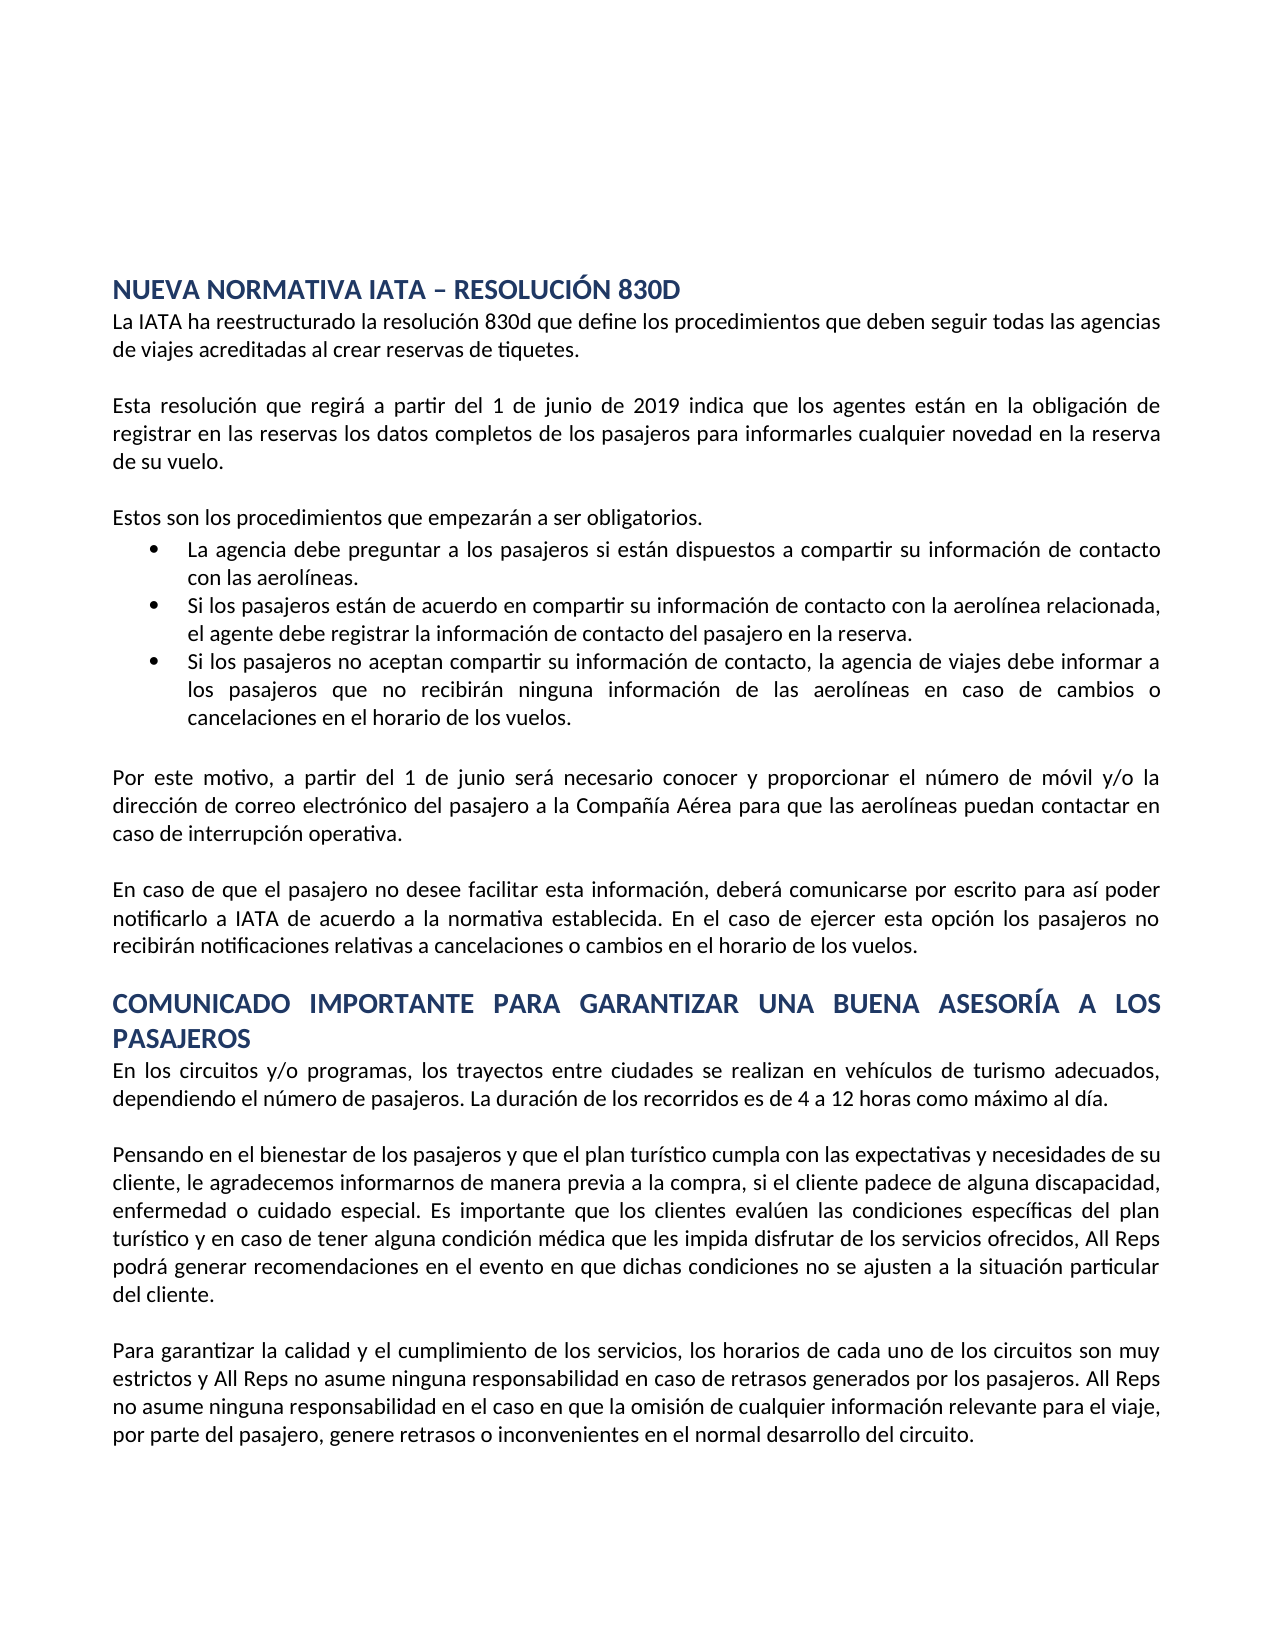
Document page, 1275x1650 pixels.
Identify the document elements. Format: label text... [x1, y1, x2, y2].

text Estos son los procedimientos que empezarán a ser obligatorios. [112, 503, 1162, 531]
text Si los pasajeros están de acuerdo en compartir su información de contacto con la aerolínea relacionada, el agente debe registrar la información de contacto del pasajero en la reserva. [150, 591, 1162, 647]
text En caso de que el pasajero no desee facilitar esta información, deberá comunicarse por escrito para así poder notificarlo a IATA de acuerdo a la normativa establecida. En el caso de ejercer esta opción los pasajeros no recibirán notificaciones relativas a cancelaciones o cambios en el horario de los vuelos. [112, 876, 1162, 960]
text La IATA ha reestructurado la resolución 830d que define los procedimientos que deben seguir todas las agencias de viajes acreditadas al crear reservas de tiquetes. [112, 307, 1162, 363]
text Pensando en el bienestar de los pasajeros y que el plan turístico cumpla con las expectativas y necesidades de su cliente, le agradecemos informarnos de manera previa a la compra, si el cliente padece de alguna discapacidad, enfermedad o cuidado especial. Es importante que los clientes evalúen las condiciones específicas del plan turístico y en caso de tener alguna condición médica que les impida disfrutar de los servicios ofrecidos, All Reps podrá generar recomendaciones en el evento en que dichas condiciones no se ajusten a la situación particular del cliente. [112, 1140, 1162, 1308]
text En los circuitos y/o programas, los trayectos entre ciudades se realizan en vehículos de turismo adecuados, dependiendo el número de pasajeros. La duración de los recorridos es de 4 a 12 horas como máximo al día. [112, 1056, 1162, 1112]
text La agencia debe preguntar a los pasajeros si están dispuestos a compartir su información de contacto con las aerolíneas. [150, 535, 1162, 591]
text Esta resolución que regirá a partir del 1 de junio de 2019 indica que los agentes están en la obligación de registrar en las reservas los datos completos de los pasajeros para informarles cualquier novedad en la reserva de su vuelo. [112, 391, 1162, 475]
text Comunicado Importante Para Garantizar Una Buena Asesoría A Los Pasajeros [112, 985, 1162, 1056]
text Si los pasajeros no aceptan compartir su información de contacto, la agencia de viajes debe informar a los pasajeros que no recibirán ninguna información de las aerolíneas en caso de cambios o cancelaciones en el horario de los vuelos. [150, 647, 1162, 731]
text Por este motivo, a partir del 1 de junio será necesario conocer y proporcionar el número de móvil y/o la dirección de correo electrónico del pasajero a la Compañía Aérea para que las aerolíneas puedan contactar en caso de interrupción operativa. [112, 763, 1162, 848]
text NUEVA NORMATIVA IATA – RESOLUCIÓN 830D [112, 271, 1162, 307]
text Para garantizar la calidad y el cumplimiento de los servicios, los horarios de cada uno de los circuitos son muy estrictos y All Reps no asume ninguna responsabilidad en caso de retrasos generados por los pasajeros. All Reps no asume ninguna responsabilidad en el caso en que la omisión de cualquier información relevante para el viaje, por parte del pasajero, genere retrasos o inconvenientes en el normal desarrollo del circuito. [112, 1336, 1162, 1448]
